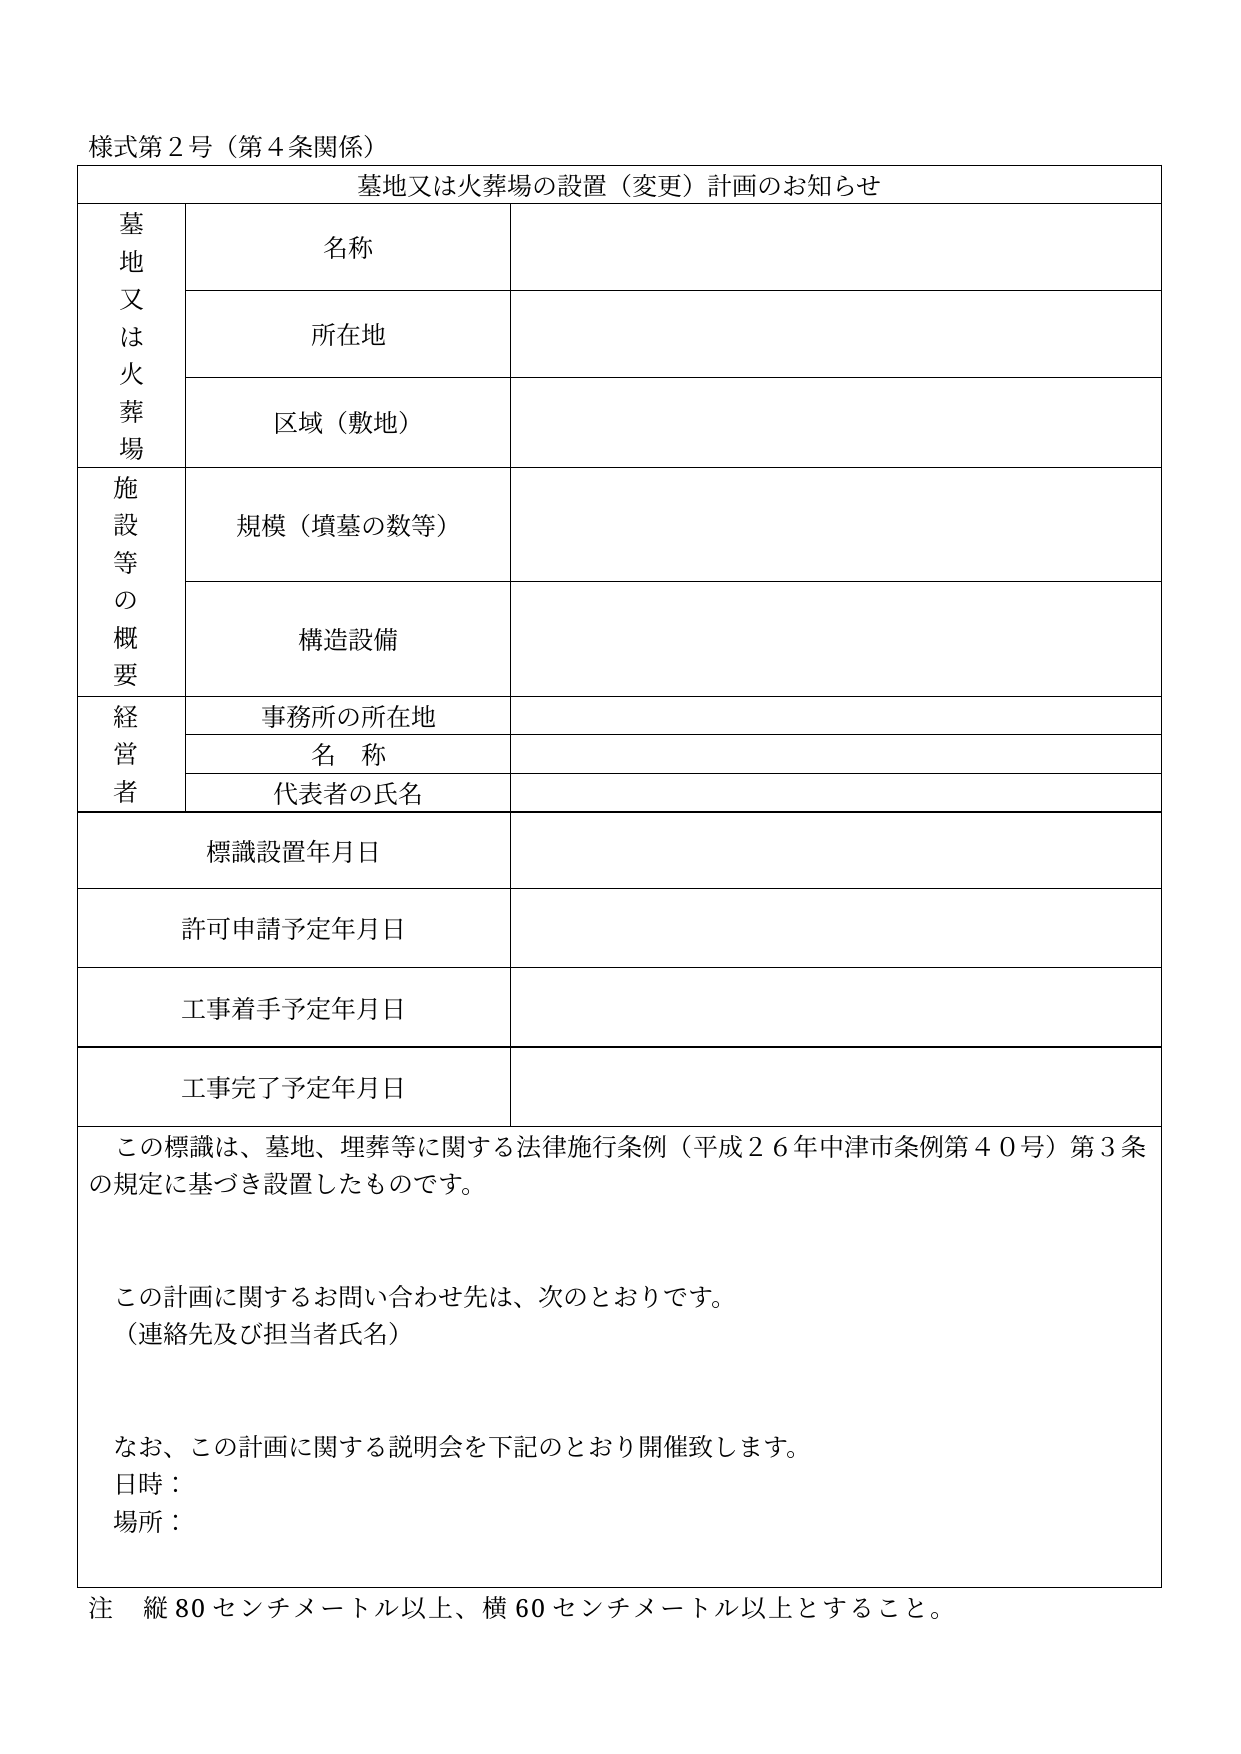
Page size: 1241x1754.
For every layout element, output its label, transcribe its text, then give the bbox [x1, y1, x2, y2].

table_cell [511, 204, 1161, 290]
table_cell 経 営 者 [78, 697, 185, 811]
table_cell 許可申請予定年月日 [78, 889, 510, 967]
table_cell [511, 697, 1161, 734]
table_cell [511, 468, 1161, 581]
table_cell 所在地 [186, 291, 510, 377]
table_cell [511, 1048, 1161, 1126]
table_cell [511, 968, 1161, 1046]
table_cell [511, 774, 1161, 811]
table_cell [511, 582, 1161, 696]
table_cell [511, 735, 1161, 773]
table_cell 墓 地 又 は 火 葬 場 [78, 204, 185, 467]
table_cell 標識設置年月日 [78, 813, 510, 888]
table_cell 構造設備 [186, 582, 510, 696]
table_cell 施 設 等 の 概 要 [78, 468, 185, 696]
table_cell 規模（墳墓の数等） [186, 468, 510, 581]
table_cell 名称 [186, 204, 510, 290]
table_cell 代表者の氏名 [186, 774, 510, 811]
table_cell [511, 813, 1161, 888]
text 注 縦80センチメートル以上、横60センチメートル以上とすること。 [89, 1588, 1152, 1626]
table_cell 名 称 [186, 735, 510, 773]
table_cell 区域（敷地） [186, 378, 510, 467]
table_cell 工事完了予定年月日 [78, 1048, 510, 1126]
table_cell [511, 889, 1161, 967]
table_cell この標識は、墓地、埋葬等に関する法律施行条例（平成２６年中津市条例第４０号）第３条の規定に基づき設置したものです。 この計画に関するお問い合わせ先は、次のとおりです。 （連絡先及び担当者氏名） なお、この計画に関する説明会を下記のとおり開催致します。 日時： 場所： [78, 1127, 1161, 1587]
table_cell [511, 378, 1161, 467]
text 様式第２号（第４条関係） [89, 127, 1152, 164]
table_cell [511, 291, 1161, 377]
table_cell 工事着手予定年月日 [78, 968, 510, 1046]
table_header 墓地又は火葬場の設置（変更）計画のお知らせ [78, 166, 1161, 203]
table_cell 事務所の所在地 [186, 697, 510, 734]
